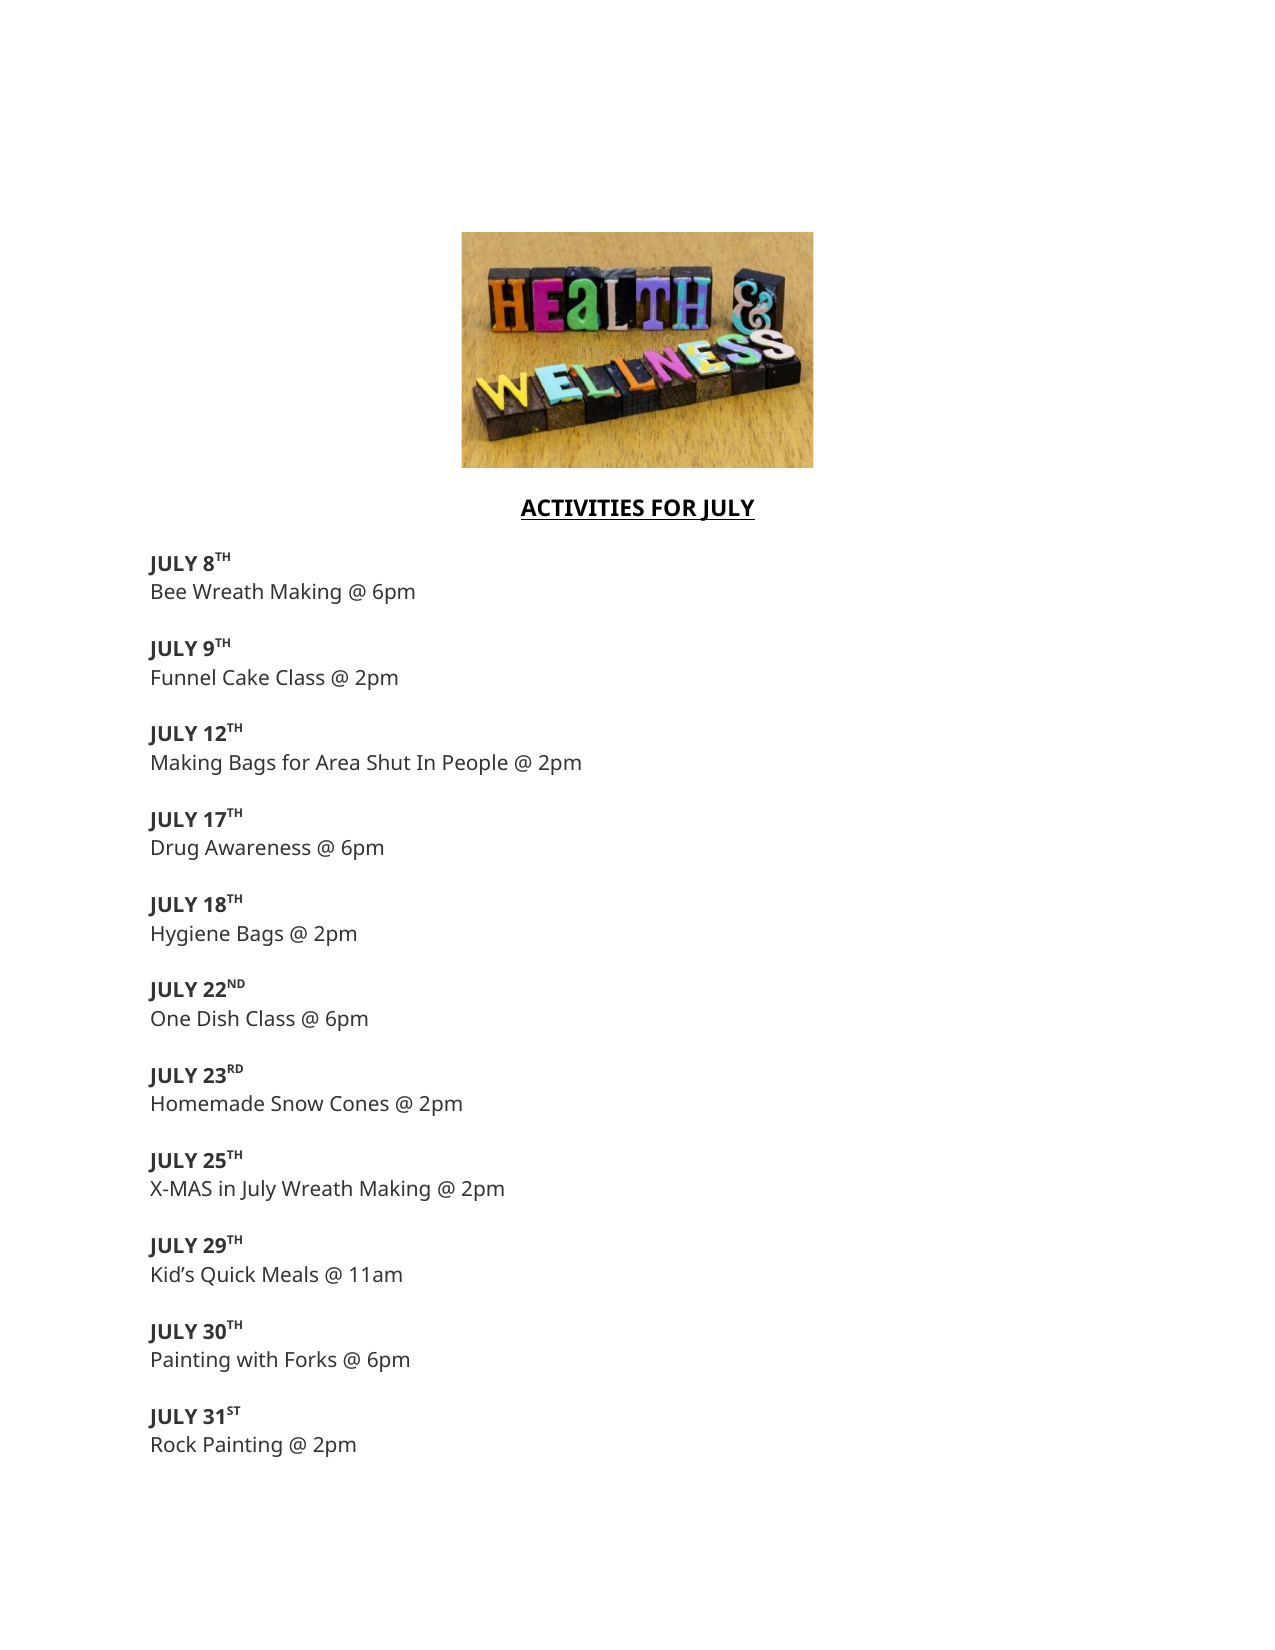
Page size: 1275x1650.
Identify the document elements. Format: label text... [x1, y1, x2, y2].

text Funnel Cake Class @ 2pm [150, 663, 1125, 691]
text X-MAS in July Wreath Making @ 2pm [150, 1174, 1125, 1203]
text Hygiene Bags @ 2pm [150, 919, 1125, 947]
picture [461, 232, 814, 468]
text JULY 29TH [150, 1231, 1125, 1260]
text JULY 22ND [150, 976, 1125, 1004]
text JULY 30TH [150, 1317, 1125, 1345]
text JULY 12TH [150, 719, 1125, 748]
text Rock Painting @ 2pm [150, 1431, 1125, 1459]
text JULY 9TH [150, 634, 1125, 663]
text JULY 23RD [150, 1061, 1125, 1089]
text One Dish Class @ 6pm [150, 1004, 1125, 1032]
text Painting with Forks @ 6pm [150, 1345, 1125, 1374]
text JULY 17TH [150, 805, 1125, 833]
text Bee Wreath Making @ 6pm [150, 577, 1125, 606]
text JULY 8TH [150, 549, 1125, 577]
text Making Bags for Area Shut In People @ 2pm [150, 748, 1125, 776]
text Drug Awareness @ 6pm [150, 833, 1125, 862]
text JULY 25TH [150, 1146, 1125, 1174]
text Kid’s Quick Meals @ 11am [150, 1260, 1125, 1288]
text Homemade Snow Cones @ 2pm [150, 1089, 1125, 1118]
text ACTIVITIES FOR JULY [150, 492, 1125, 523]
text JULY 31ST [150, 1402, 1125, 1431]
text JULY 18TH [150, 890, 1125, 919]
